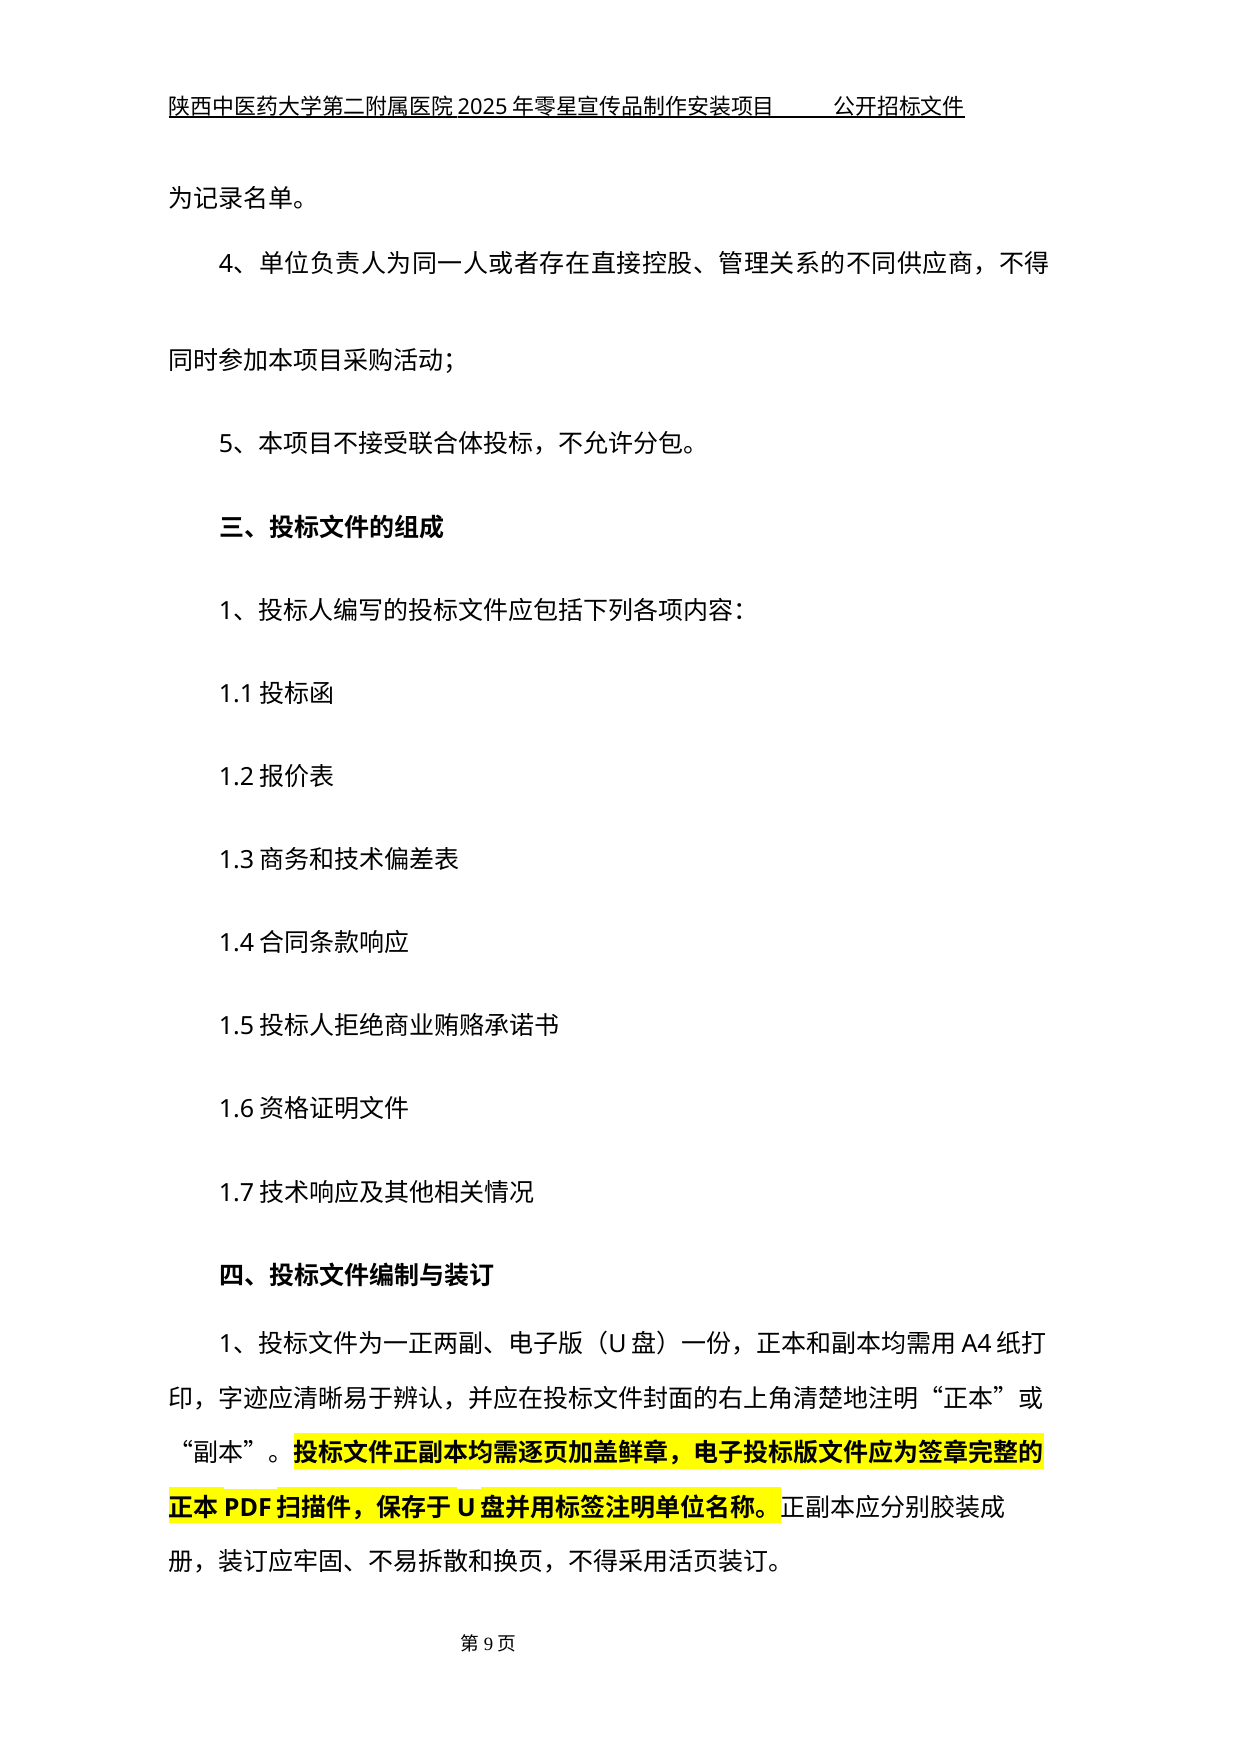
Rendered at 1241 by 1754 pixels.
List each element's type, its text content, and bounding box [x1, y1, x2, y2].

list 1.1投标函 [169, 659, 1053, 724]
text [169, 164, 1053, 229]
text 1.3商务和技术偏差表 [169, 825, 1053, 890]
list 1、投标人编写的投标文件应包括下列各项内容： [169, 576, 1053, 641]
list 1.6资格证明文件 [169, 1074, 1053, 1139]
list 4、单位负责人为同一人或者存在直接控股、管理关系的不同供应商，不得同时参加本项目采购活动； [169, 229, 1053, 391]
text 1、投标文件为一正两副、电子版（U盘）一份，正本和副本均需用A4纸打印，字迹应清晰易于辨认，并应在投标文件封面的右上角清楚地注明“正本”或“副本”。投标文件正副本均需逐页加盖鲜章，电子投标版文件应为签章完整的正本PDF扫描件，保存于U盘并用标签注明单位名称。正副本应分别胶装成册，装订应牢固、不易拆散和换页，不得采用活页装订。 [169, 1324, 1053, 1578]
text 三、投标文件的组成 [169, 493, 1053, 558]
list 1.7技术响应及其他相关情况 [169, 1158, 1053, 1223]
text 5、本项目不接受联合体投标，不允许分包。 [169, 409, 1053, 474]
list 1.5投标人拒绝商业贿赂承诺书 [169, 991, 1053, 1056]
list 1.2报价表 [169, 742, 1053, 807]
list 四、投标文件编制与装订 [169, 1241, 1053, 1306]
list 1.4合同条款响应 [169, 908, 1053, 973]
